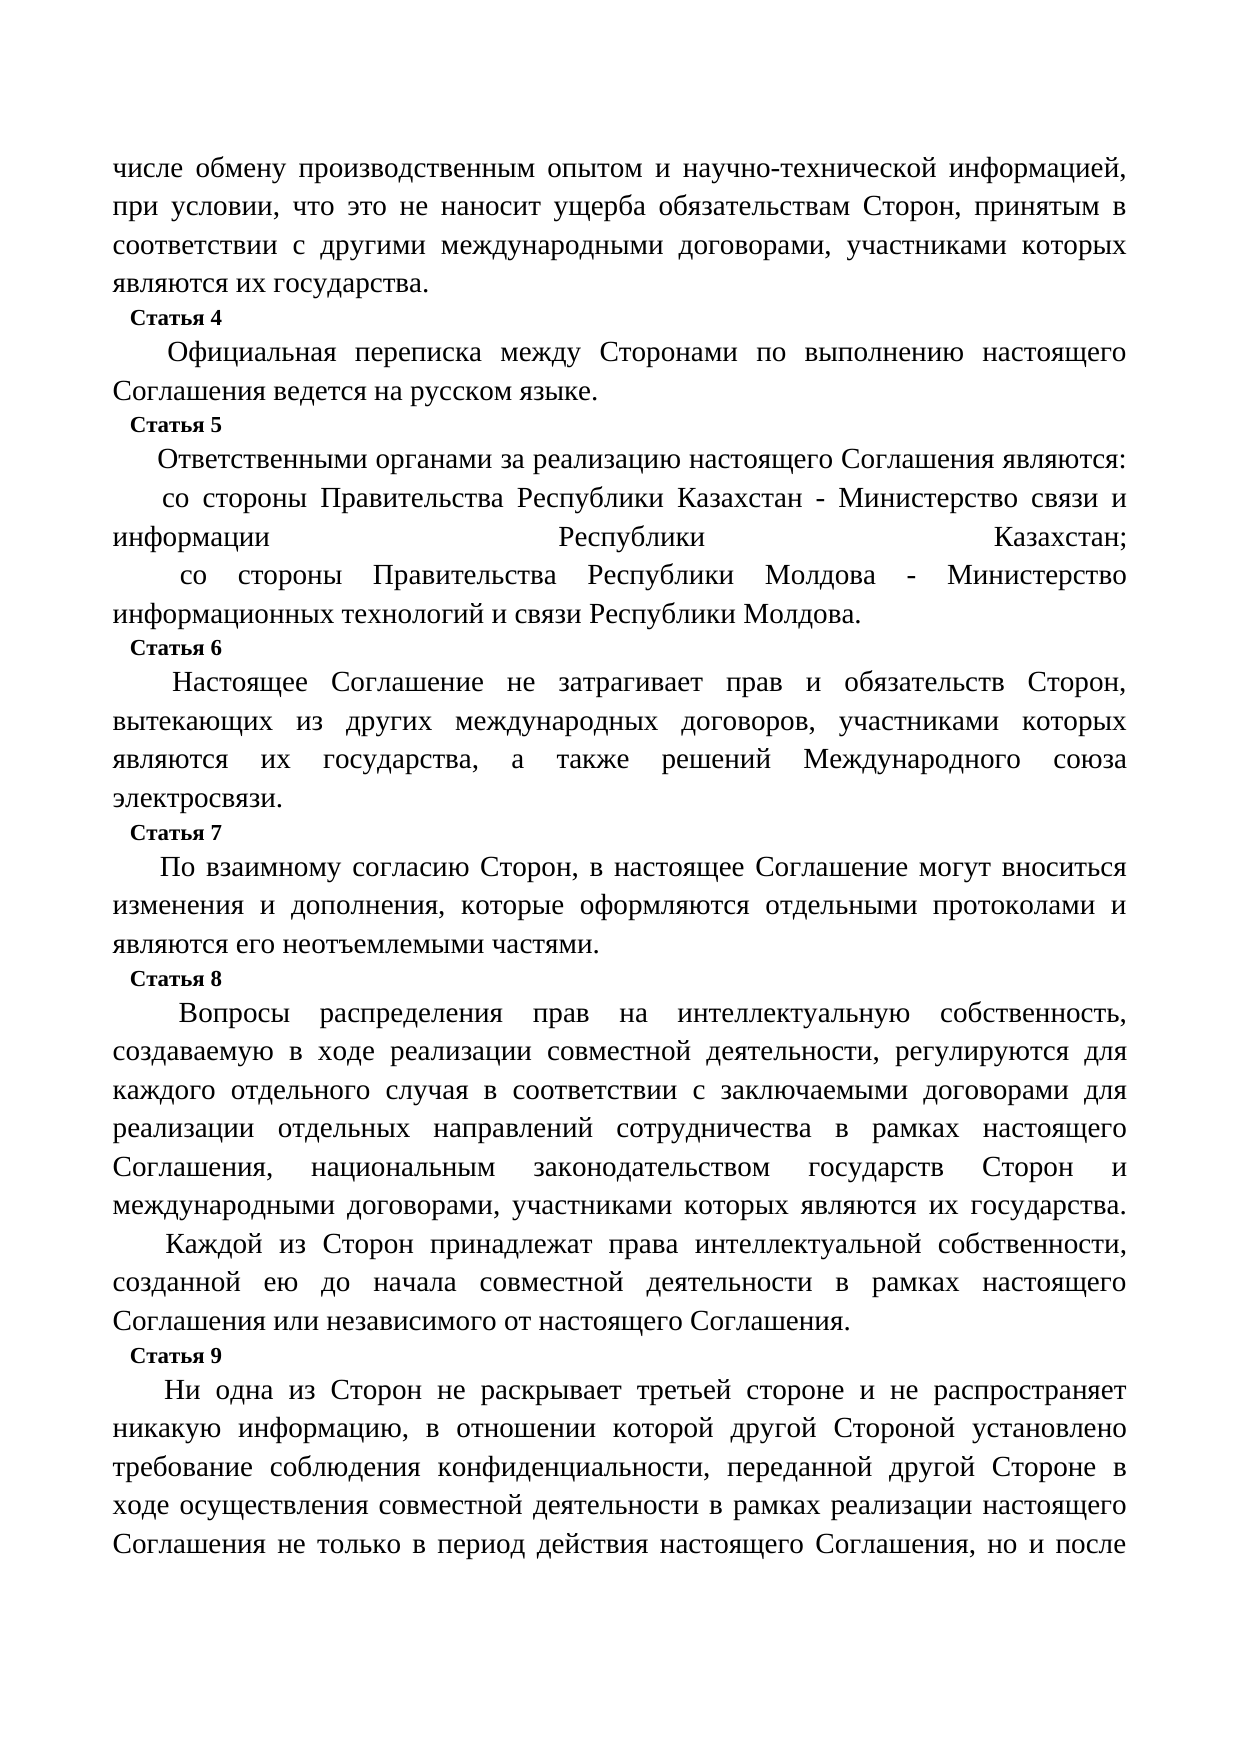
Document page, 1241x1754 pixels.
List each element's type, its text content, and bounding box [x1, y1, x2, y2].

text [112, 1372, 1128, 1559]
text По взаимному согласию Сторон, в настоящее Соглашение могут вноситься изменения и дополнения, которые оформляются отдельными протоколами и являются его неотъемлемыми частями. [112, 849, 1128, 959]
text Статья 4 [112, 304, 1128, 331]
text Настоящее Соглашение не затрагивает прав и обязательств Сторон, вытекающих из других международных договоров, участниками которых являются их государства, а также решений Международного союза электросвязи. [112, 664, 1128, 814]
text Статья 6 [112, 634, 1128, 661]
text Статья 7 [112, 819, 1128, 845]
text Статья 9 [112, 1342, 1128, 1368]
text Статья 5 [112, 411, 1128, 438]
text Ответственными органами за реализацию настоящего Соглашения являются: со стороны Правительства Республики Казахстан - Министерство связи и информации Республики Казахстан; со стороны Правительства Республики Молдова - Министерство информационных технологий и связи Республики Молдова. [112, 442, 1128, 629]
text Официальная переписка между Сторонами по выполнению настоящего Соглашения ведется на русском языке. [112, 334, 1128, 406]
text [112, 150, 1128, 299]
text Статья 8 [112, 964, 1128, 991]
text Вопросы распределения прав на интеллектуальную собственность, создаваемую в ходе реализации совместной деятельности, регулируются для каждого отдельного случая в соответствии с заключаемыми договорами для реализации отдельных направлений сотрудничества в рамках настоящего Соглашения, национальным законодательством государств Сторон и международными договорами, участниками которых являются их государства. Каждой из Сторон принадлежат права интеллектуальной собственности, созданной ею до начала совместной деятельности в рамках настоящего Соглашения или независимого от настоящего Соглашения. [112, 995, 1128, 1337]
